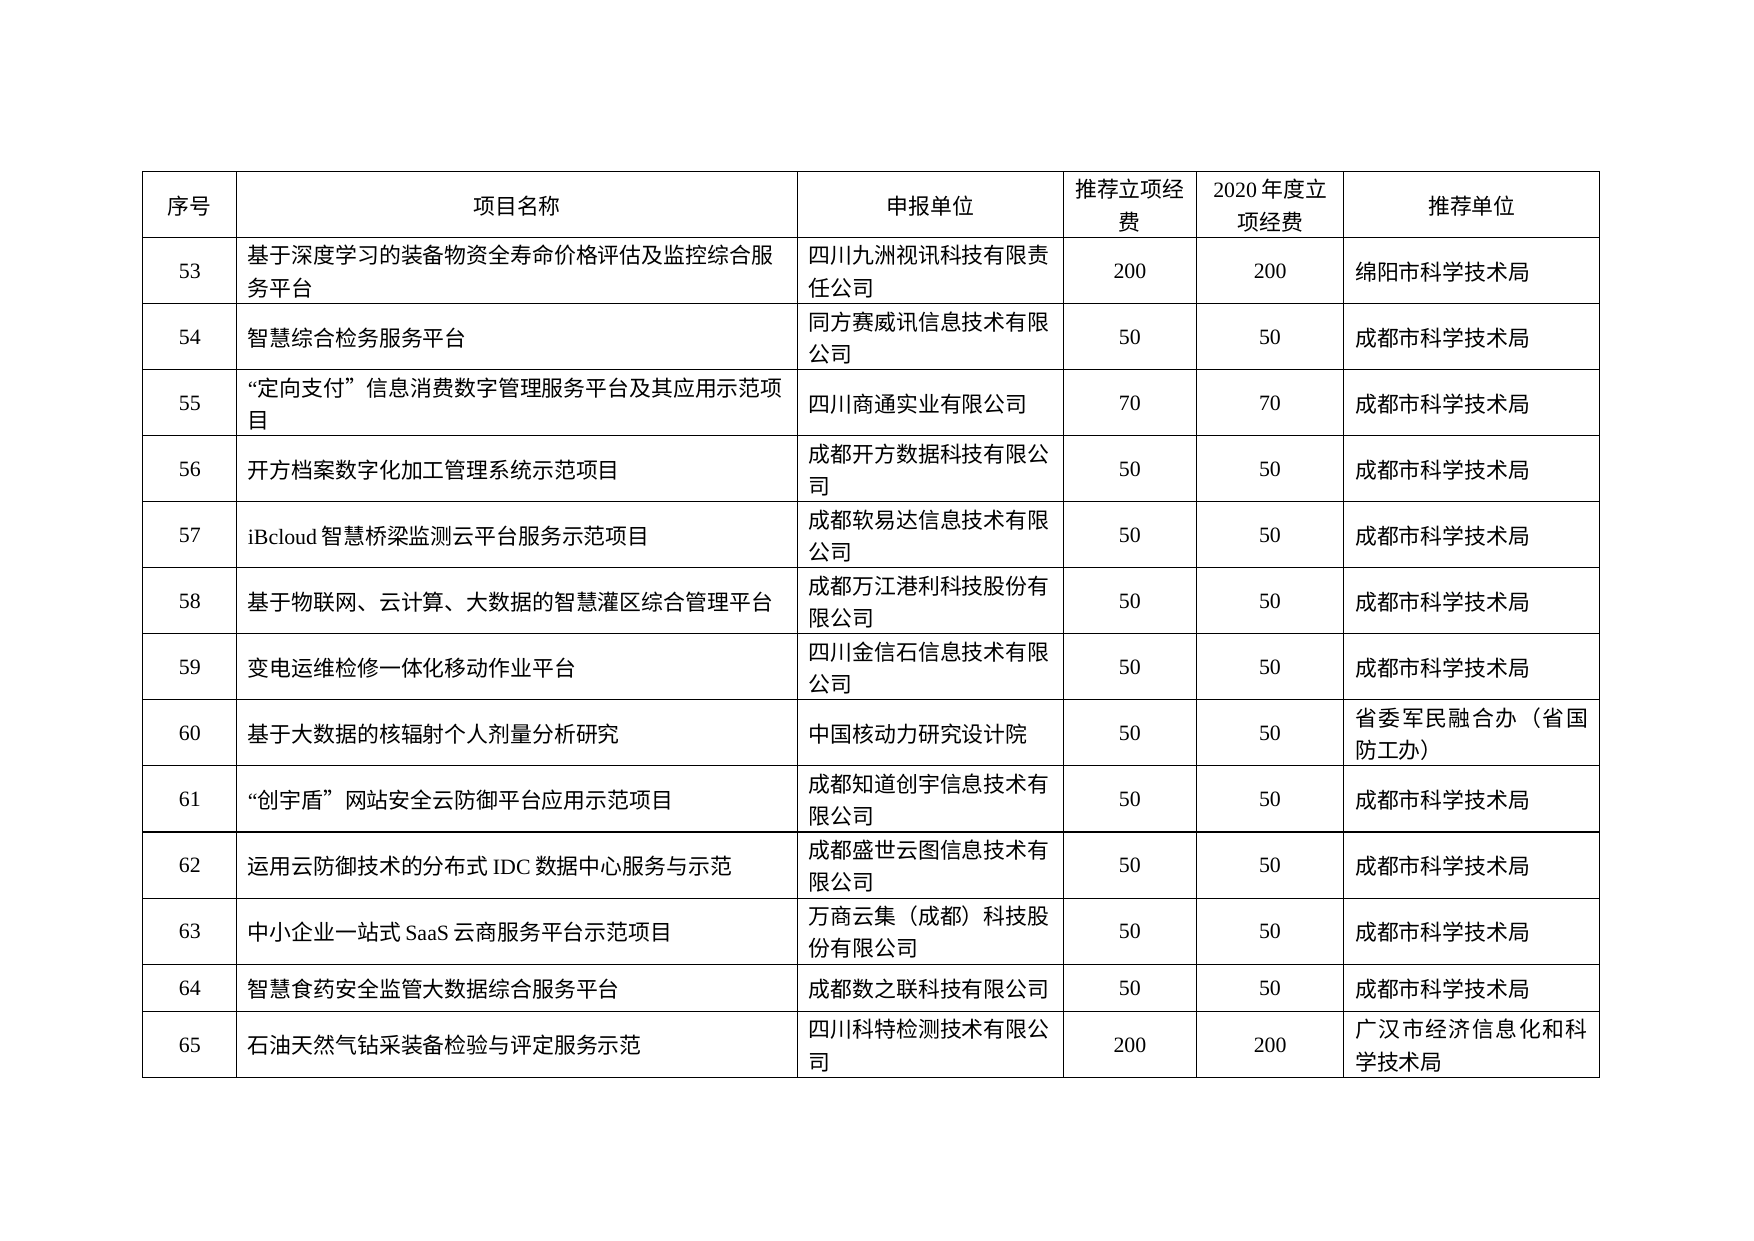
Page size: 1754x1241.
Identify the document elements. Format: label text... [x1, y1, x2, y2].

table_cell 成都市科学技术局 [1344, 502, 1599, 567]
table_cell 成都市科学技术局 [1344, 833, 1599, 897]
table_header 推荐单位 [1344, 172, 1599, 237]
table_cell 成都知道创宇信息技术有限公司 [798, 766, 1063, 831]
table_cell 50 [1064, 634, 1196, 699]
table_header 序号 [143, 172, 236, 237]
table_cell 50 [1064, 568, 1196, 633]
table_cell 50 [1197, 899, 1343, 963]
table_cell 200 [1064, 238, 1196, 303]
table_cell 变电运维检修一体化移动作业平台 [237, 634, 797, 699]
table_cell 广汉市经济信息化和科学技术局 [1344, 1012, 1599, 1077]
table_cell 50 [1197, 436, 1343, 501]
table_cell 成都市科学技术局 [1344, 436, 1599, 501]
table_cell 60 [143, 700, 236, 765]
table_cell 智慧综合检务服务平台 [237, 304, 797, 369]
table_cell 61 [143, 766, 236, 831]
table_cell 50 [1197, 502, 1343, 567]
table_cell 成都万江港利科技股份有限公司 [798, 568, 1063, 633]
table_cell 58 [143, 568, 236, 633]
table_cell 57 [143, 502, 236, 567]
table_cell 四川科特检测技术有限公司 [798, 1012, 1063, 1077]
table_cell 运用云防御技术的分布式IDC数据中心服务与示范 [237, 833, 797, 897]
table_cell 50 [1197, 833, 1343, 897]
table_cell 成都软易达信息技术有限公司 [798, 502, 1063, 567]
table_cell 成都市科学技术局 [1344, 634, 1599, 699]
table_cell 基于深度学习的装备物资全寿命价格评估及监控综合服务平台 [237, 238, 797, 303]
table_cell 省委军民融合办（省国防工办） [1344, 700, 1599, 765]
table_header 项目名称 [237, 172, 797, 237]
table_cell 基于物联网、云计算、大数据的智慧灌区综合管理平台 [237, 568, 797, 633]
table_cell 中国核动力研究设计院 [798, 700, 1063, 765]
table_cell 成都市科学技术局 [1344, 370, 1599, 435]
table_cell 200 [1064, 1012, 1196, 1077]
table_cell 50 [1064, 766, 1196, 831]
table_cell 50 [1197, 766, 1343, 831]
table_cell 四川九洲视讯科技有限责任公司 [798, 238, 1063, 303]
table_cell 成都市科学技术局 [1344, 899, 1599, 963]
table_cell 54 [143, 304, 236, 369]
table_cell 50 [1197, 634, 1343, 699]
table_header 推荐立项经费 [1064, 172, 1196, 237]
table_cell 50 [1064, 833, 1196, 897]
table_cell 成都市科学技术局 [1344, 304, 1599, 369]
table_cell 65 [143, 1012, 236, 1077]
table_cell 四川金信石信息技术有限公司 [798, 634, 1063, 699]
table_cell 50 [1197, 304, 1343, 369]
table_cell 50 [1064, 436, 1196, 501]
table_cell 50 [1064, 965, 1196, 1011]
table_cell 50 [1064, 502, 1196, 567]
table_cell iBcloud智慧桥梁监测云平台服务示范项目 [237, 502, 797, 567]
table_cell 成都数之联科技有限公司 [798, 965, 1063, 1011]
table_cell 智慧食药安全监管大数据综合服务平台 [237, 965, 797, 1011]
table_cell 成都盛世云图信息技术有限公司 [798, 833, 1063, 897]
table_cell 50 [1064, 304, 1196, 369]
table_cell 50 [1197, 700, 1343, 765]
table_cell 基于大数据的核辐射个人剂量分析研究 [237, 700, 797, 765]
table_cell 200 [1197, 1012, 1343, 1077]
table_cell 开方档案数字化加工管理系统示范项目 [237, 436, 797, 501]
table_cell 64 [143, 965, 236, 1011]
table_cell “定向支付”信息消费数字管理服务平台及其应用示范项目 [237, 370, 797, 435]
table_cell 成都市科学技术局 [1344, 766, 1599, 831]
table_cell 50 [1064, 899, 1196, 963]
table_cell 63 [143, 899, 236, 963]
table_header 申报单位 [798, 172, 1063, 237]
table_cell 绵阳市科学技术局 [1344, 238, 1599, 303]
table_cell 55 [143, 370, 236, 435]
table_cell “创宇盾”网站安全云防御平台应用示范项目 [237, 766, 797, 831]
table_cell 59 [143, 634, 236, 699]
table_cell 50 [1197, 568, 1343, 633]
table_cell 成都市科学技术局 [1344, 965, 1599, 1011]
table_cell 石油天然气钻采装备检验与评定服务示范 [237, 1012, 797, 1077]
table_cell 200 [1197, 238, 1343, 303]
table_header 2020年度立项经费 [1197, 172, 1343, 237]
table_cell 成都市科学技术局 [1344, 568, 1599, 633]
table_cell 50 [1197, 965, 1343, 1011]
table_cell 成都开方数据科技有限公司 [798, 436, 1063, 501]
table_cell 53 [143, 238, 236, 303]
table_cell 50 [1064, 700, 1196, 765]
table_cell 中小企业一站式SaaS云商服务平台示范项目 [237, 899, 797, 963]
table_cell 70 [1064, 370, 1196, 435]
table_cell 56 [143, 436, 236, 501]
table_cell 同方赛威讯信息技术有限公司 [798, 304, 1063, 369]
table_cell 62 [143, 833, 236, 897]
table_cell 四川商通实业有限公司 [798, 370, 1063, 435]
table_cell 万商云集（成都）科技股份有限公司 [798, 899, 1063, 963]
table_cell 70 [1197, 370, 1343, 435]
